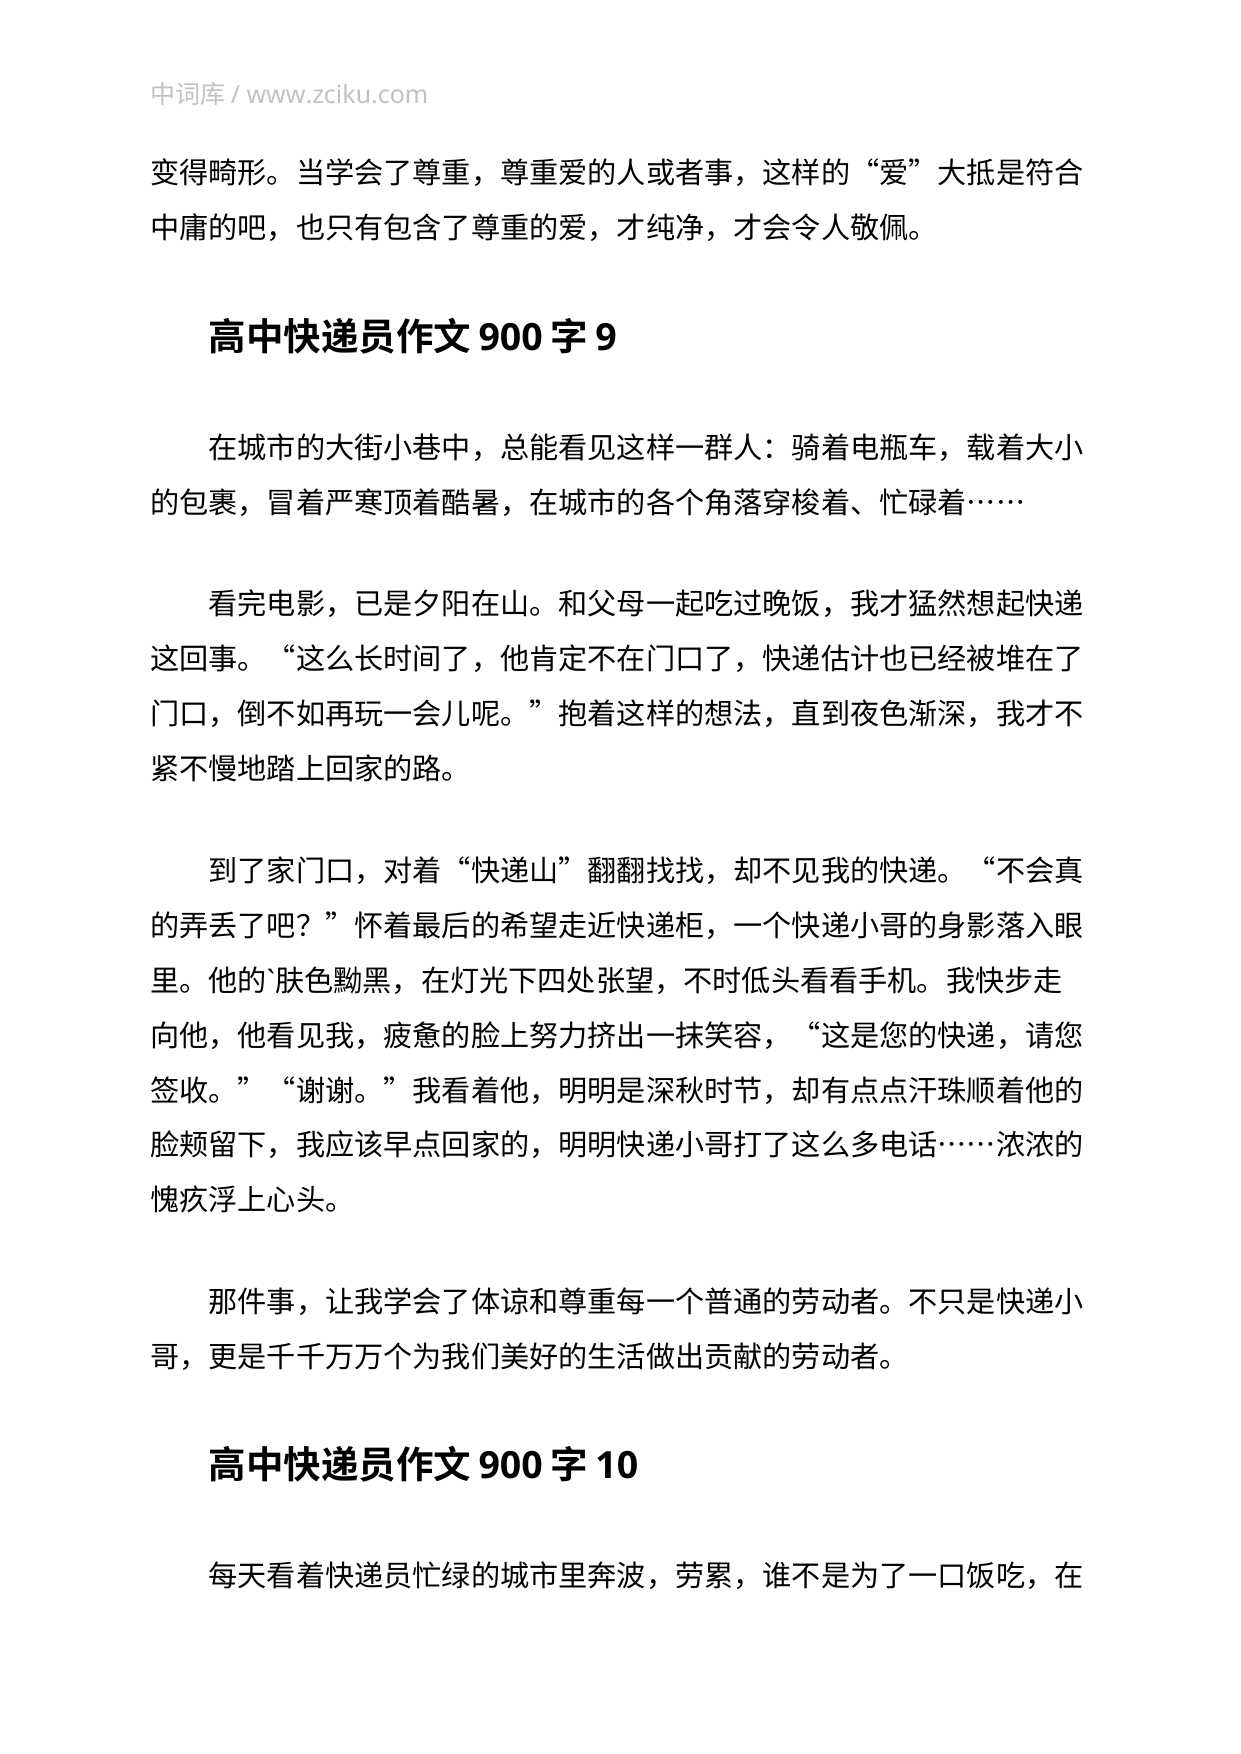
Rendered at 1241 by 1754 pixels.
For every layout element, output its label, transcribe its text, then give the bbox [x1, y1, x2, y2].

text 高中快递员作文900字9 [150, 307, 1090, 361]
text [150, 1553, 1090, 1595]
text 到了家门口，对着“快递山”翻翻找找，却不见我的快递。“不会真的弄丢了吧？”怀着最后的希望走近快递柜，一个快递小哥的身影落入眼里。他的`肤色黝黑，在灯光下四处张望，不时低头看看手机。我快步走向他，他看见我，疲惫的脸上努力挤出一抹笑容，“这是您的快递，请您签收。”“谢谢。”我看着他，明明是深秋时节，却有点点汗珠顺着他的脸颊留下，我应该早点回家的，明明快递小哥打了这么多电话……浓浓的愧疚浮上心头。 [150, 847, 1090, 1219]
text 看完电影，已是夕阳在山。和父母一起吃过晚饭，我才猛然想起快递这回事。“这么长时间了，他肯定不在门口了，快递估计也已经被堆在了门口，倒不如再玩一会儿呢。”抱着这样的想法，直到夜色渐深，我才不紧不慢地踏上回家的路。 [150, 581, 1090, 788]
text 那件事，让我学会了体谅和尊重每一个普通的劳动者。不只是快递小哥，更是千千万万个为我们美好的生活做出贡献的劳动者。 [150, 1279, 1090, 1376]
text 在城市的大街小巷中，总能看见这样一群人：骑着电瓶车，载着大小的包裹，冒着严寒顶着酷暑，在城市的各个角落穿梭着、忙碌着…… [150, 424, 1090, 521]
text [150, 150, 1090, 247]
text 高中快递员作文900字10 [150, 1435, 1090, 1490]
